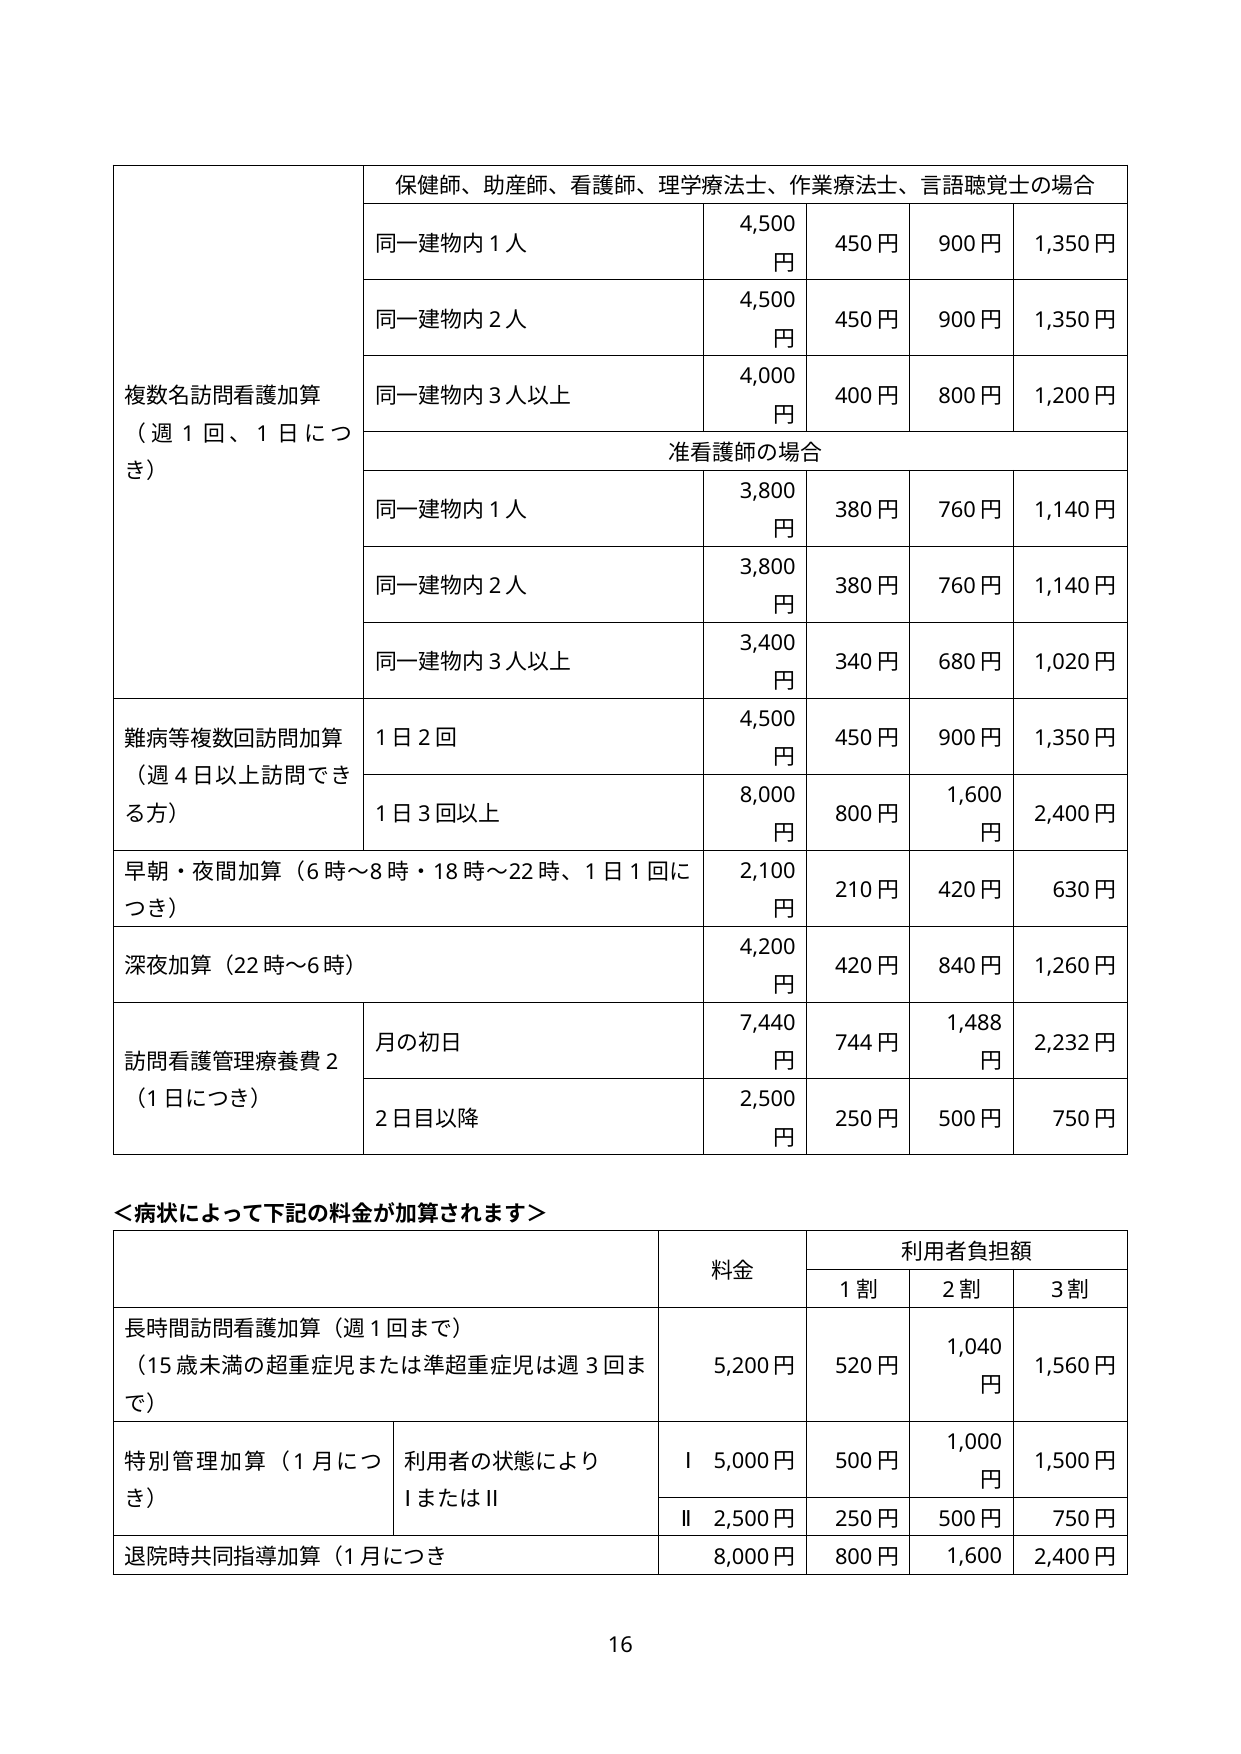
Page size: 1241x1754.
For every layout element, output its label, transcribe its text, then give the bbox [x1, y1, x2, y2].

table_cell 難病等複数回訪問加算 （週4日以上訪問できる方） [114, 699, 363, 850]
table_cell 250円 [807, 1079, 909, 1154]
table_cell 800円 [910, 356, 1013, 431]
table_cell 400円 [807, 356, 909, 431]
table_cell 1,350円 [1014, 699, 1127, 774]
table_cell 250円 [807, 1498, 909, 1535]
table_cell 同一建物内3人以上 [364, 623, 703, 698]
table_cell 450円 [807, 204, 909, 279]
table_cell 1,560円 [1014, 1308, 1127, 1421]
table_cell 4,500円 [704, 280, 806, 355]
table_cell 500円 [910, 1079, 1013, 1154]
table_cell 1,000円 [910, 1422, 1013, 1497]
table_cell 760円 [910, 471, 1013, 546]
table_cell 8,000円 [659, 1536, 806, 1574]
table_cell 4,000円 [704, 356, 806, 431]
text ＜病状によって下記の料金が加算されます＞ [112, 1193, 1128, 1230]
table_cell 744円 [807, 1003, 909, 1078]
table_cell 2,400円 [1014, 1536, 1127, 1574]
table_cell 210円 [807, 851, 909, 926]
table_cell 利用者の状態により ⅠまたはⅡ [394, 1422, 658, 1535]
table_cell 1,140円 [1014, 547, 1127, 622]
table_cell 4,500円 [704, 699, 806, 774]
table_cell 760円 [910, 547, 1013, 622]
table_cell 380円 [807, 471, 909, 546]
table_cell 保健師、助産師、看護師、理学療法士、作業療法士、言語聴覚士の場合 [364, 166, 1127, 203]
table_cell 複数名訪問看護加算 （週1回、1日につき） [114, 166, 363, 698]
table_cell 同一建物内1人 [364, 471, 703, 546]
table_cell 380円 [807, 547, 909, 622]
table_cell 1日3回以上 [364, 775, 703, 850]
table_cell 800円 [807, 775, 909, 850]
table_cell 630円 [1014, 851, 1127, 926]
table_cell 月の初日 [364, 1003, 703, 1078]
table_cell 680円 [910, 623, 1013, 698]
table_cell 3,400円 [704, 623, 806, 698]
table_cell 1,200円 [1014, 356, 1127, 431]
table_cell 450円 [807, 699, 909, 774]
table_cell 750円 [1014, 1079, 1127, 1154]
table_cell 1,600円 [910, 775, 1013, 850]
table_cell 2,500円 [704, 1079, 806, 1154]
table_cell 420円 [910, 851, 1013, 926]
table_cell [114, 1536, 658, 1574]
table_cell 900円 [910, 699, 1013, 774]
table_cell 4,200円 [704, 927, 806, 1002]
table_header 料金 [659, 1231, 806, 1307]
table_cell Ⅰ 5,000円 [659, 1422, 806, 1497]
table_cell 7,440円 [704, 1003, 806, 1078]
table_cell 520円 [807, 1308, 909, 1421]
table_cell 同一建物内2人 [364, 280, 703, 355]
table_cell 5,200円 [659, 1308, 806, 1421]
table_cell 800円 [807, 1536, 909, 1574]
table_cell 1,500円 [1014, 1422, 1127, 1497]
table_cell Ⅱ 2,500円 [659, 1498, 806, 1535]
table_cell 2割 [910, 1270, 1013, 1307]
table_cell 900円 [910, 204, 1013, 279]
table_cell 3割 [1014, 1270, 1127, 1307]
table_cell 3,800円 [704, 471, 806, 546]
table_cell 1,350円 [1014, 204, 1127, 279]
table_cell 同一建物内3人以上 [364, 356, 703, 431]
table_cell 1,488円 [910, 1003, 1013, 1078]
table_cell 750円 [1014, 1498, 1127, 1535]
table_cell 2,400円 [1014, 775, 1127, 850]
table_cell 500円 [807, 1422, 909, 1497]
table_cell 3,800円 [704, 547, 806, 622]
table_cell 1,260円 [1014, 927, 1127, 1002]
table_cell 2,232円 [1014, 1003, 1127, 1078]
table_cell 特別管理加算（1月につき） [114, 1422, 393, 1535]
table_cell 8,000円 [704, 775, 806, 850]
table_cell 500円 [910, 1498, 1013, 1535]
table_cell 1,350円 [1014, 280, 1127, 355]
table_cell 深夜加算（22時～6時） [114, 927, 703, 1002]
table_cell 長時間訪問看護加算（週1回まで） （15歳未満の超重症児または準超重症児は週3回まで） [114, 1308, 658, 1421]
table_cell 2日目以降 [364, 1079, 703, 1154]
table_cell 早朝・夜間加算（6時～8時・18時～22時、1日1回につき） [114, 851, 703, 926]
table_cell 340円 [807, 623, 909, 698]
table_header [114, 1231, 658, 1307]
table_cell 訪問看護管理療養費2 （1日につき） [114, 1003, 363, 1154]
table_cell 1,040円 [910, 1308, 1013, 1421]
table_cell 420円 [807, 927, 909, 1002]
table_cell 4,500円 [704, 204, 806, 279]
table_cell 450円 [807, 280, 909, 355]
table_cell 1,020円 [1014, 623, 1127, 698]
table_cell 900円 [910, 280, 1013, 355]
table_cell 1日2回 [364, 699, 703, 774]
table_cell 1,140円 [1014, 471, 1127, 546]
table_header 利用者負担額 [807, 1231, 1127, 1269]
table_cell 2,100円 [704, 851, 806, 926]
table_cell 同一建物内1人 [364, 204, 703, 279]
table_cell 1割 [807, 1270, 909, 1307]
table_cell 840円 [910, 927, 1013, 1002]
table_cell 1,600円 [910, 1536, 1013, 1574]
table_cell 同一建物内2人 [364, 547, 703, 622]
table_cell 准看護師の場合 [364, 432, 1127, 470]
